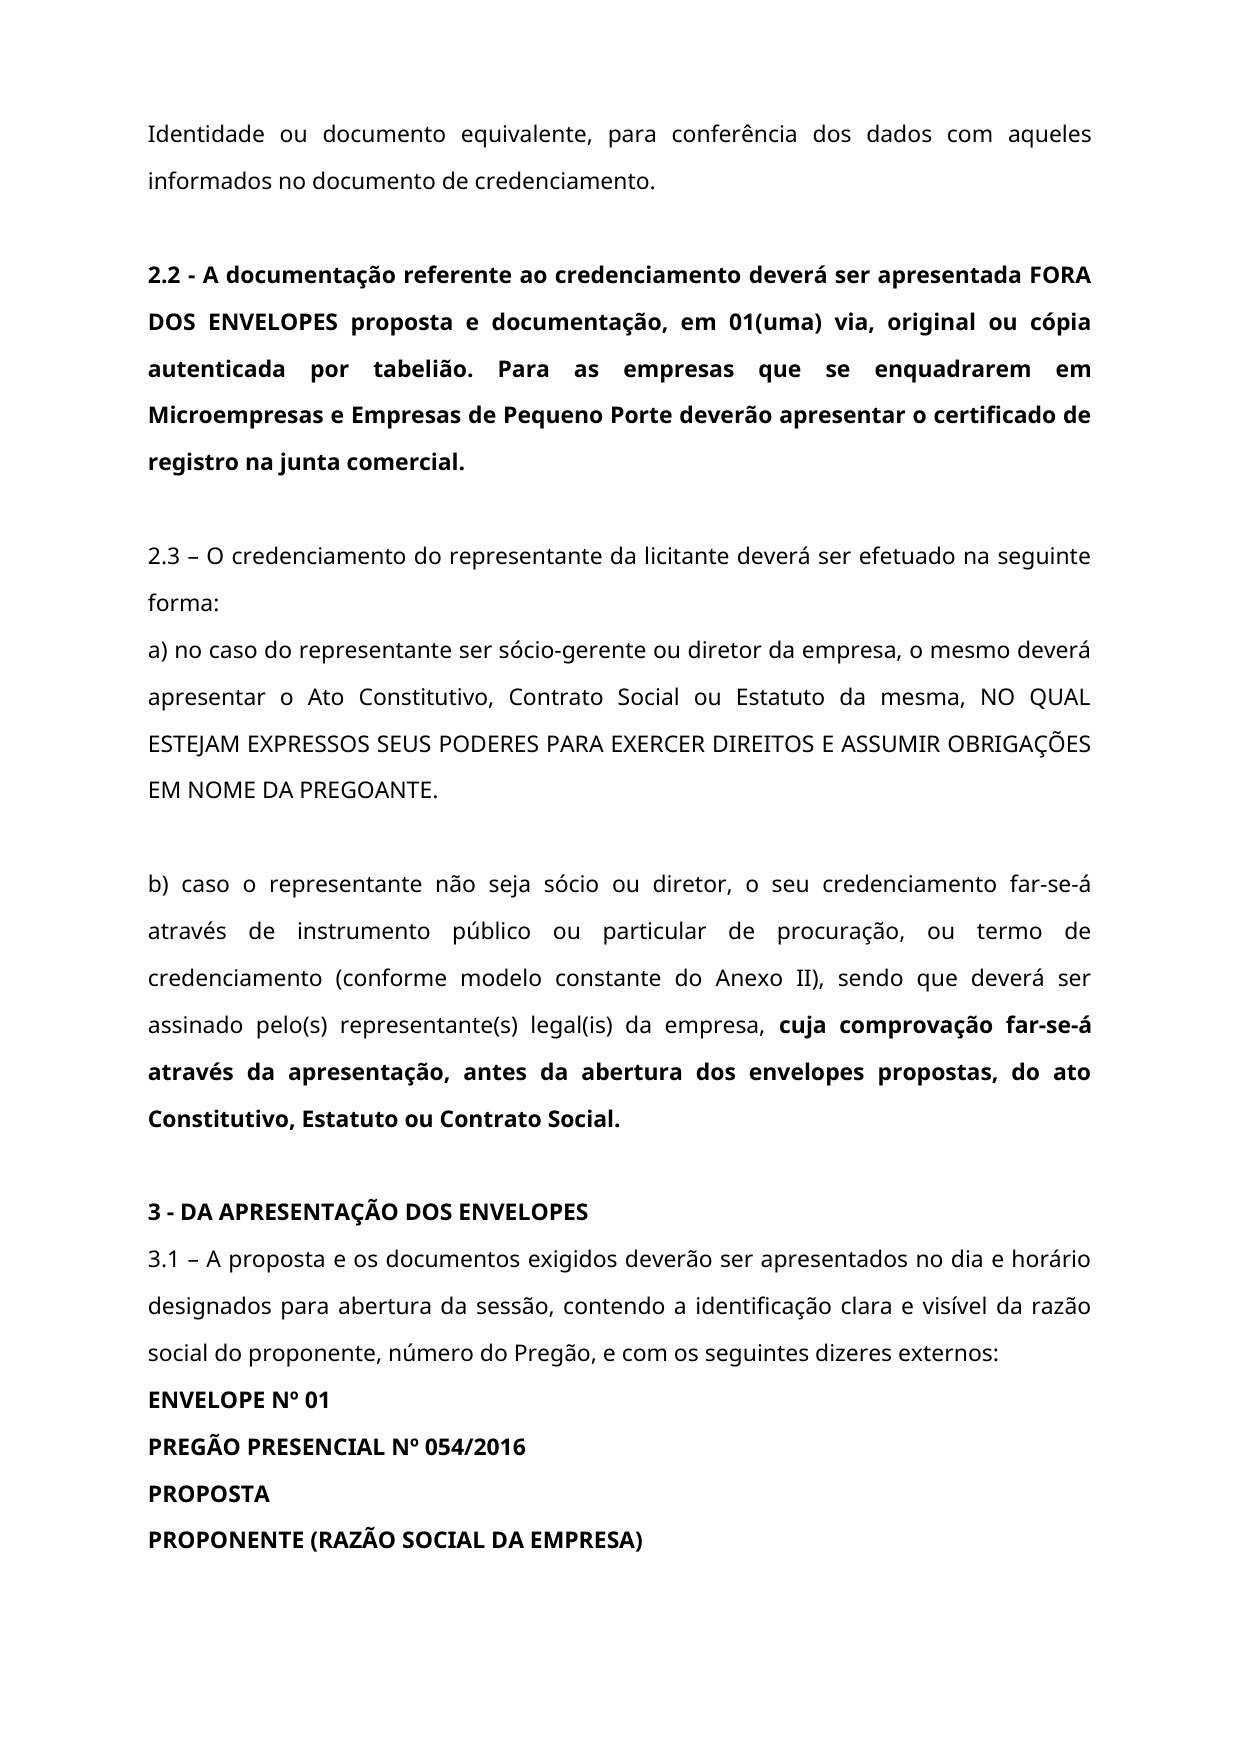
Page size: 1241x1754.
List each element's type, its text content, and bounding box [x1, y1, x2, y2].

text PROPONENTE (RAZÃO SOCIAL DA EMPRESA) [148, 1524, 1092, 1556]
text 2.3 – O credenciamento do representante da licitante deverá ser efetuado na seguinte forma: [148, 540, 1092, 618]
text PROPOSTA [148, 1477, 1092, 1509]
text 2.2 - A documentação referente ao credenciamento deverá ser apresentada FORA DOS ENVELOPES proposta e documentação, em 01(uma) via, original ou cópia autenticada por tabelião. Para as empresas que se enquadrarem em Microempresas e Empresas de Pequeno Porte deverão apresentar o certificado de registro na junta comercial. [148, 259, 1092, 477]
text ENVELOPE Nº 01 [148, 1384, 1092, 1415]
text PREGÃO PRESENCIAL Nº 054/2016 [148, 1431, 1092, 1462]
text 3.1 – A proposta e os documentos exigidos deverão ser apresentados no dia e horário designados para abertura da sessão, contendo a identificação clara e visível da razão social do proponente, número do Pregão, e com os seguintes dizeres externos: [148, 1243, 1092, 1368]
text 3 - DA APRESENTAÇÃO DOS ENVELOPES [148, 1196, 1092, 1227]
text b) caso o representante não seja sócio ou diretor, o seu credenciamento far-se-á através de instrumento público ou particular de procuração, ou termo de credenciamento (conforme modelo constante do Anexo II), sendo que deverá ser assinado pelo(s) representante(s) legal(is) da empresa, cuja comprovação far-se-á através da apresentação, antes da abertura dos envelopes propostas, do ato Constitutivo, Estatuto ou Contrato Social. [148, 868, 1092, 1134]
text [148, 118, 1092, 196]
text a) no caso do representante ser sócio-gerente ou diretor da empresa, o mesmo deverá apresentar o Ato Constitutivo, Contrato Social ou Estatuto da mesma, NO QUAL ESTEJAM EXPRESSOS SEUS PODERES PARA EXERCER DIREITOS E ASSUMIR OBRIGAÇÕES EM NOME DA PREGOANTE. [148, 634, 1092, 806]
